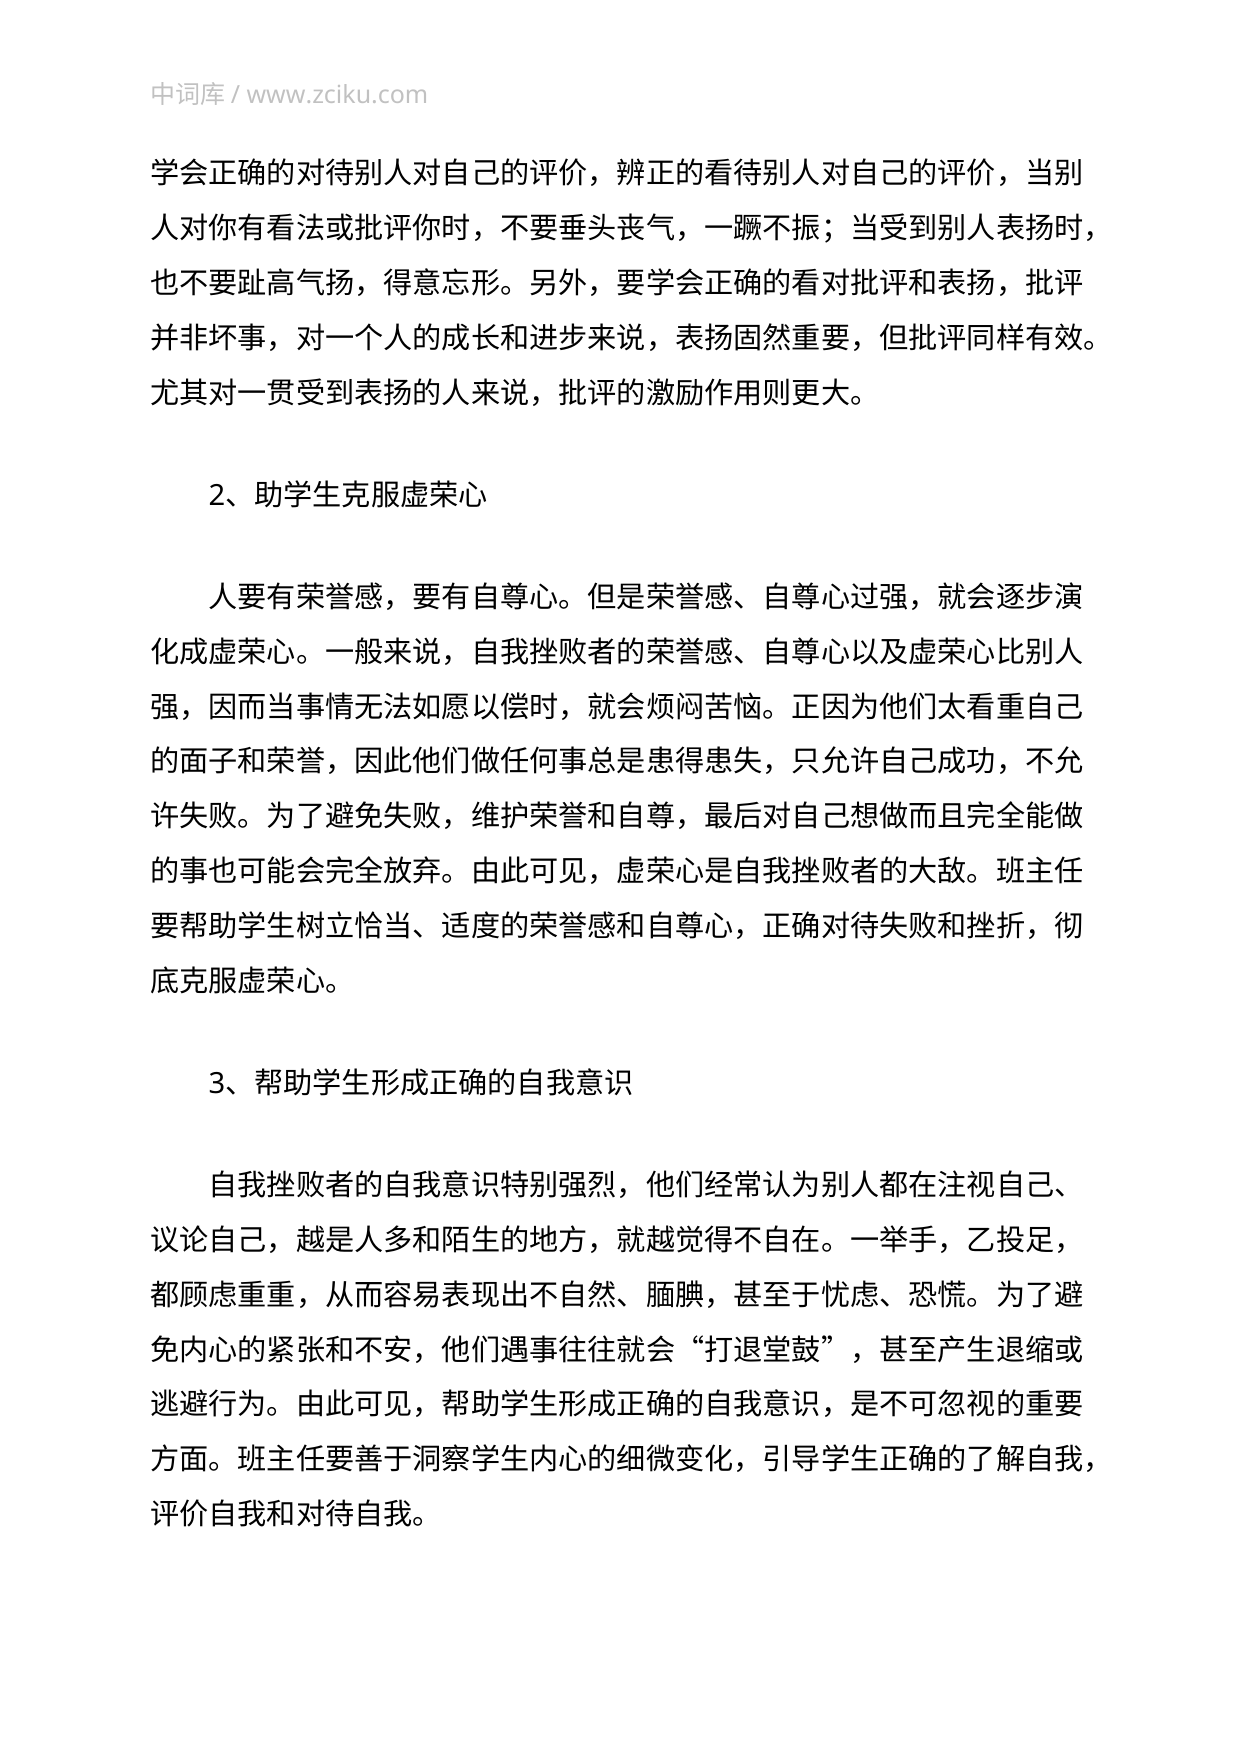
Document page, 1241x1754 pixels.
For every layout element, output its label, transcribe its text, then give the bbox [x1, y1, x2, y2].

text 3、帮助学生形成正确的自我意识 [150, 1059, 1090, 1102]
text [150, 150, 1090, 412]
text 2、助学生克服虚荣心 [150, 471, 1090, 514]
text 自我挫败者的自我意识特别强烈，他们经常认为别人都在注视自己、议论自己，越是人多和陌生的地方，就越觉得不自在。一举手，乙投足，都顾虑重重，从而容易表现出不自然、腼腆，甚至于忧虑、恐慌。为了避免内心的紧张和不安，他们遇事往往就会“打退堂鼓”，甚至产生退缩或逃避行为。由此可见，帮助学生形成正确的自我意识，是不可忽视的重要方面。班主任要善于洞察学生内心的细微变化，引导学生正确的了解自我，评价自我和对待自我。 [150, 1161, 1090, 1533]
text 人要有荣誉感，要有自尊心。但是荣誉感、自尊心过强，就会逐步演化成虚荣心。一般来说，自我挫败者的荣誉感、自尊心以及虚荣心比别人强，因而当事情无法如愿以偿时，就会烦闷苦恼。正因为他们太看重自己的面子和荣誉，因此他们做任何事总是患得患失，只允许自己成功，不允许失败。为了避免失败，维护荣誉和自尊，最后对自己想做而且完全能做的事也可能会完全放弃。由此可见，虚荣心是自我挫败者的大敌。班主任要帮助学生树立恰当、适度的荣誉感和自尊心，正确对待失败和挫折，彻底克服虚荣心。 [150, 573, 1090, 1000]
